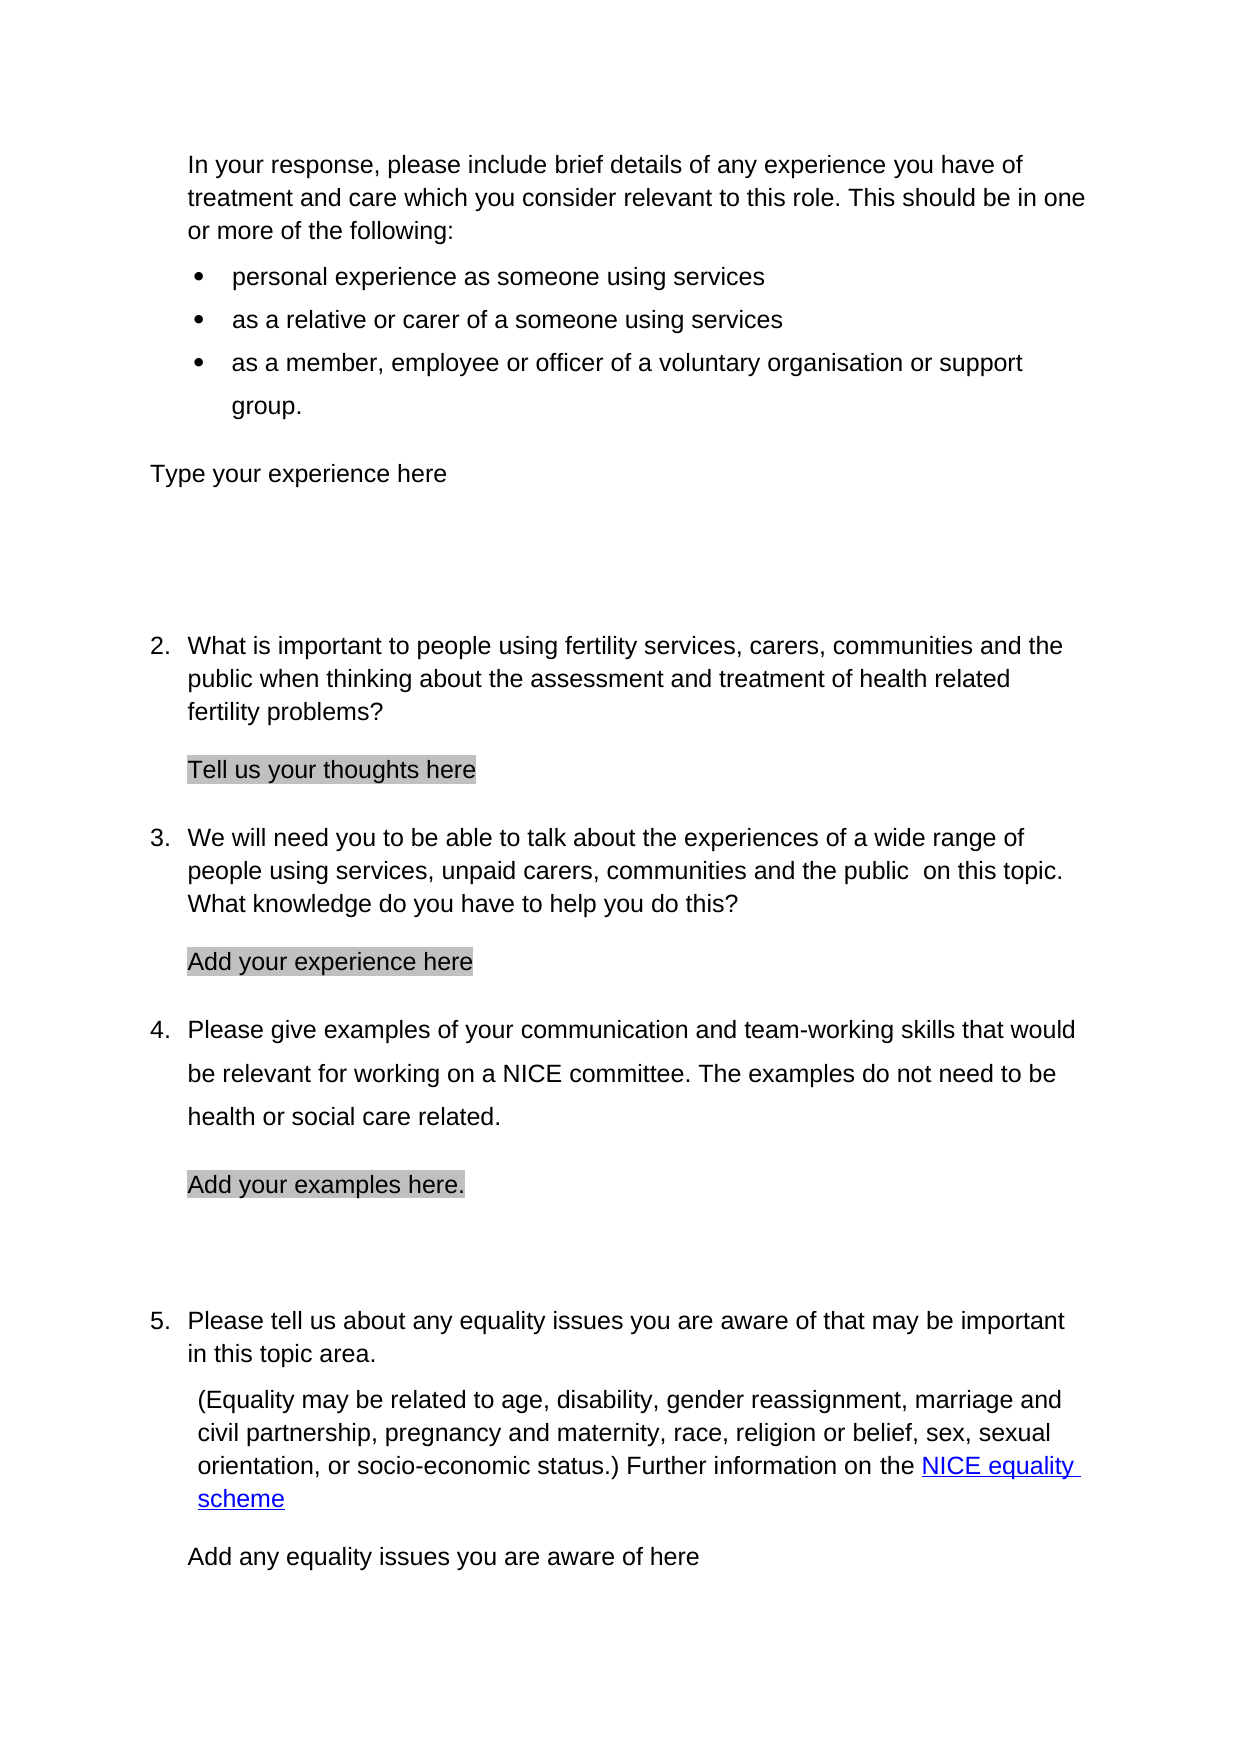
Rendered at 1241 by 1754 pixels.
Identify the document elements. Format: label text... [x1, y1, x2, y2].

list We will need you to be able to talk about the experiences of a wide range of people using services, unpaid carers, communities and the public on this topic. What knowledge do you have to help you do this? [150, 823, 1090, 918]
list (Equality may be related to age, disability, gender reassignment, marriage and civil partnership, pregnancy and maternity, race, religion or belief, sex, sexual orientation, or socio-economic status.) Further information on the NICE equality scheme [197, 1384, 1090, 1512]
list as a member, employee or officer of a voluntary organisation or support group. [194, 348, 1090, 420]
list What is important to people using fertility services, carers, communities and the public when thinking about the assessment and treatment of health related fertility problems? [150, 631, 1090, 726]
list as a relative or carer of a someone using services [194, 305, 1090, 334]
list personal experience as someone using services [194, 262, 1090, 290]
list Please tell us about any equality issues you are aware of that may be important in this topic area. [150, 1306, 1090, 1368]
list Please give examples of your communication and team-working skills that would be relevant for working on a NICE committee. The examples do not need to be health or social care related. [150, 1015, 1090, 1130]
list In your response, please include brief details of any experience you have of treatment and care which you consider relevant to this role. This should be in one or more of the following: [187, 150, 1090, 245]
